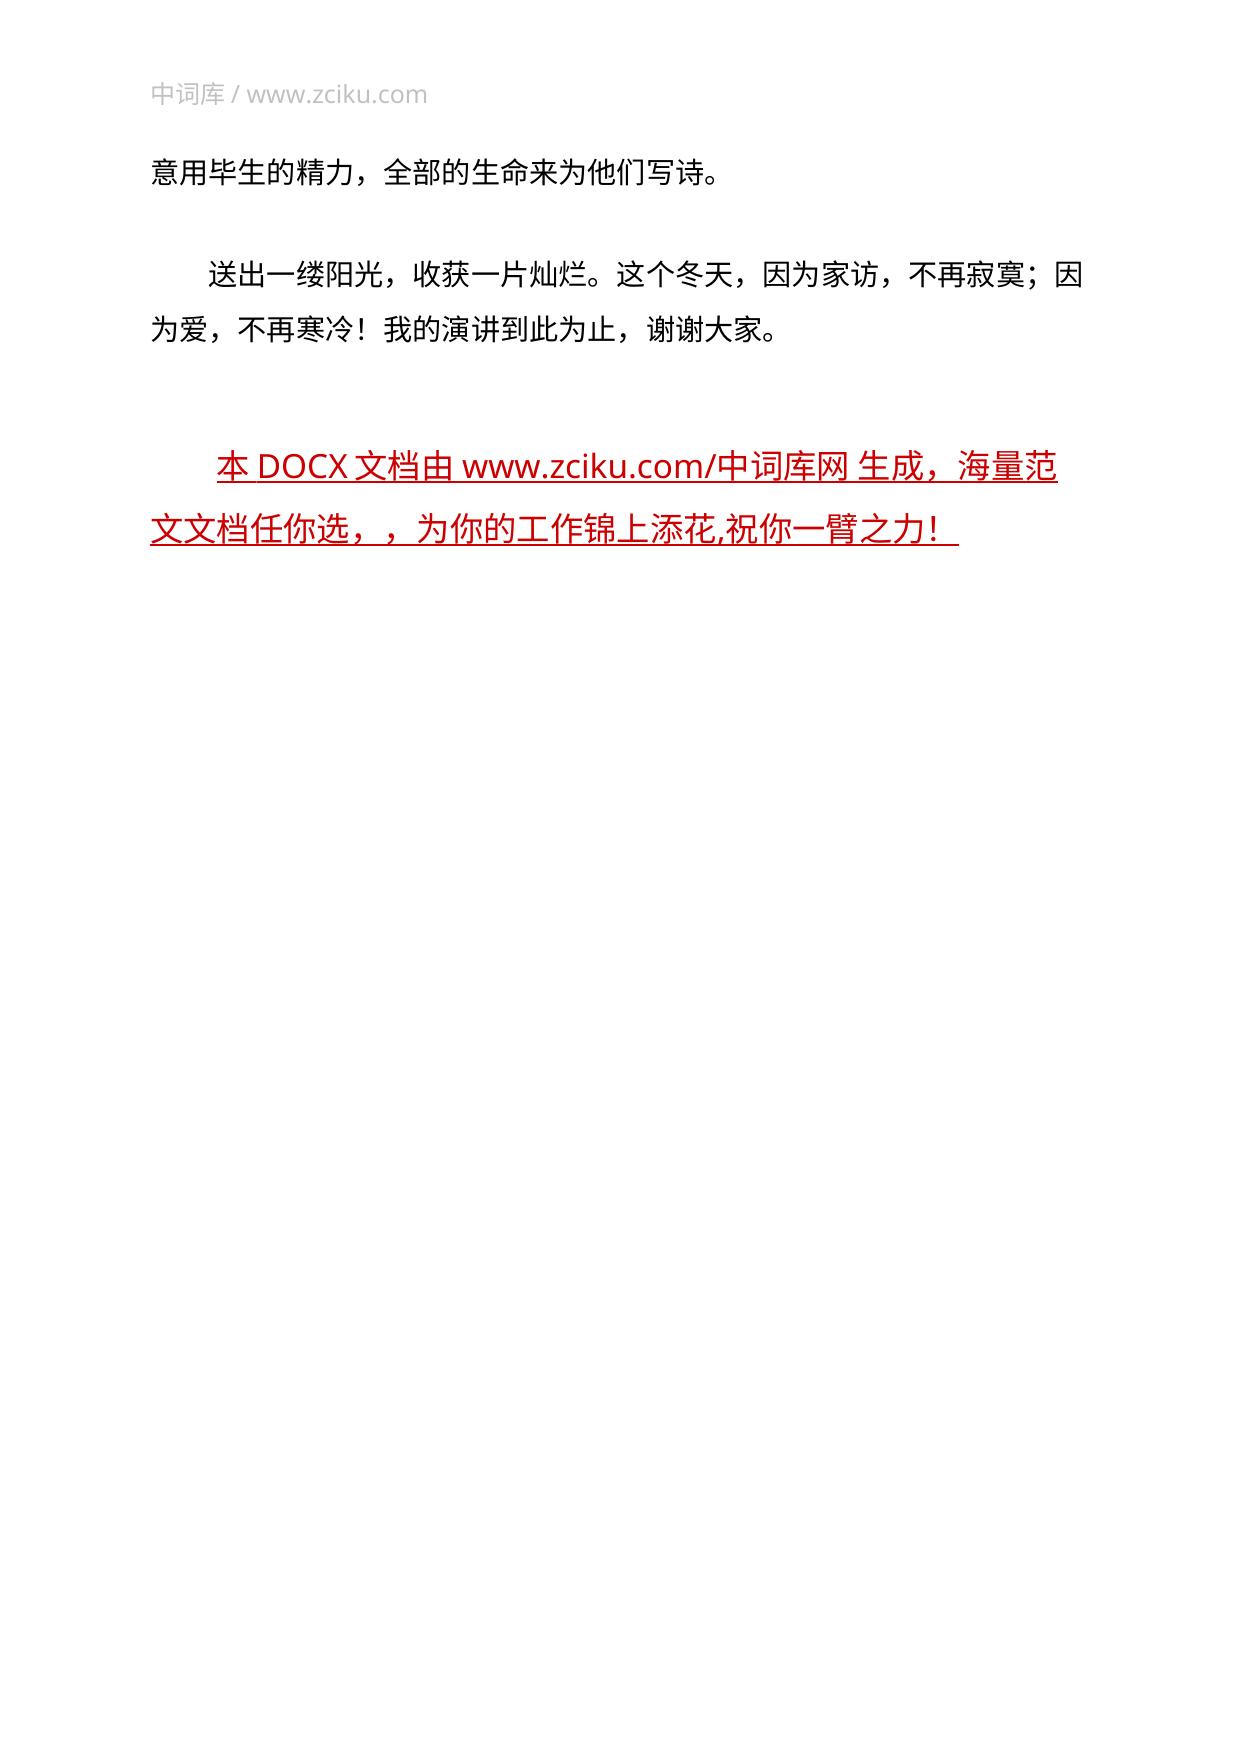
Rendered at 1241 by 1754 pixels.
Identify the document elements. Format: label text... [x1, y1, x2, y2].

text 送出一缕阳光，收获一片灿烂。这个冬天，因为家访，不再寂寞；因为爱，不再寒冷！我的演讲到此为止，谢谢大家。 [150, 252, 1090, 349]
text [150, 150, 1090, 192]
text 本DOCX文档由 www.zciku.com/中词库网 生成，海量范文文档任你选，，为你的工作锦上添花,祝你一臂之力！ [150, 440, 1090, 551]
